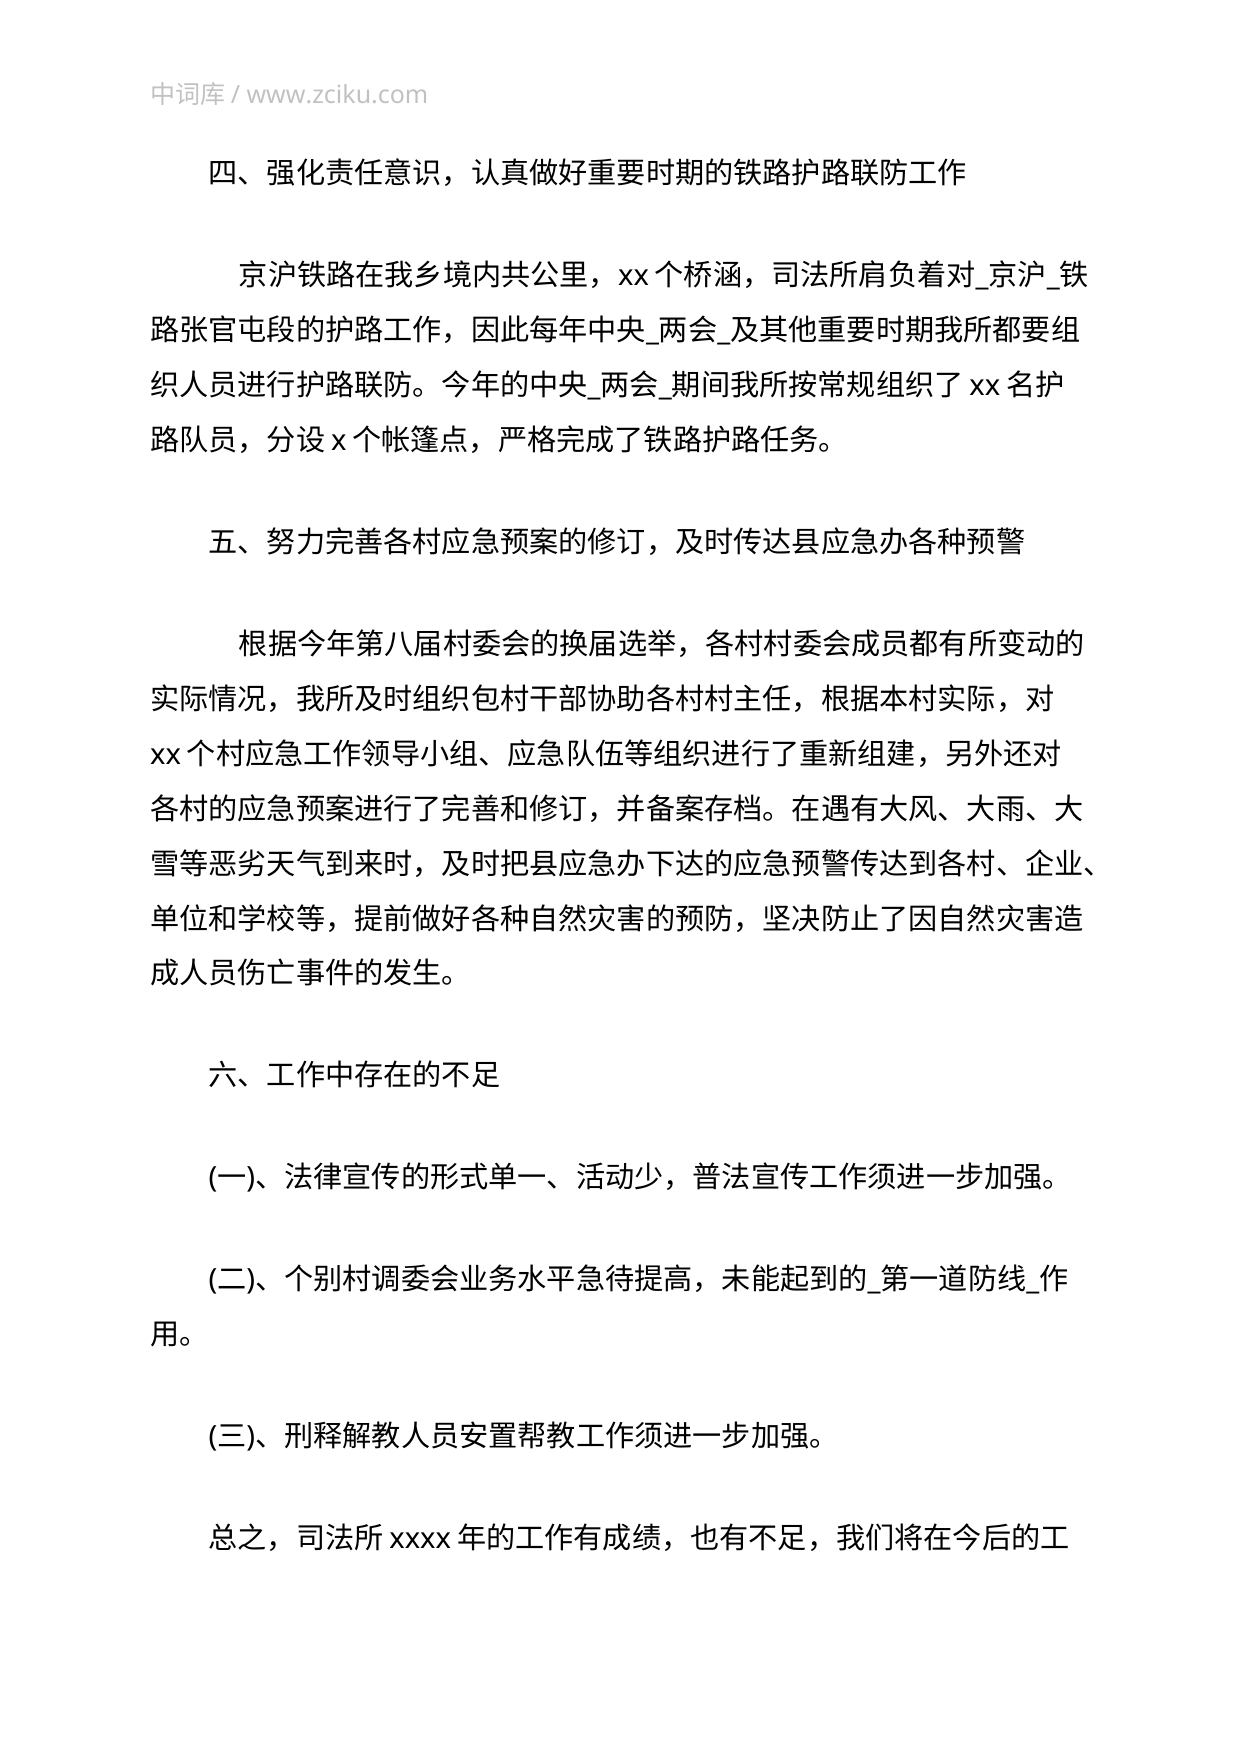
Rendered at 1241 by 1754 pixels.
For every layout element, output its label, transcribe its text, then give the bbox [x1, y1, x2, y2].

text 四、强化责任意识，认真做好重要时期的铁路护路联防工作 [150, 150, 1090, 192]
text (二)、个别村调委会业务水平急待提高，未能起到的_第一道防线_作用。 [150, 1256, 1090, 1353]
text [150, 1514, 1090, 1557]
text (一)、法律宣传的形式单一、活动少，普法宣传工作须进一步加强。 [150, 1154, 1090, 1196]
text (三)、刑释解教人员安置帮教工作须进一步加强。 [150, 1412, 1090, 1455]
text 京沪铁路在我乡境内共公里，xx个桥涵，司法所肩负着对_京沪_铁路张官屯段的护路工作，因此每年中央_两会_及其他重要时期我所都要组织人员进行护路联防。今年的中央_两会_期间我所按常规组织了xx名护路队员，分设x个帐篷点，严格完成了铁路护路任务。 [150, 252, 1090, 459]
text 五、努力完善各村应急预案的修订，及时传达县应急办各种预警 [150, 519, 1090, 561]
text 六、工作中存在的不足 [150, 1052, 1090, 1094]
text 根据今年第八届村委会的换届选举，各村村委会成员都有所变动的实际情况，我所及时组织包村干部协助各村村主任，根据本村实际，对xx个村应急工作领导小组、应急队伍等组织进行了重新组建，另外还对各村的应急预案进行了完善和修订，并备案存档。在遇有大风、大雨、大雪等恶劣天气到来时，及时把县应急办下达的应急预警传达到各村、企业、单位和学校等，提前做好各种自然灾害的预防，坚决防止了因自然灾害造成人员伤亡事件的发生。 [150, 621, 1090, 992]
